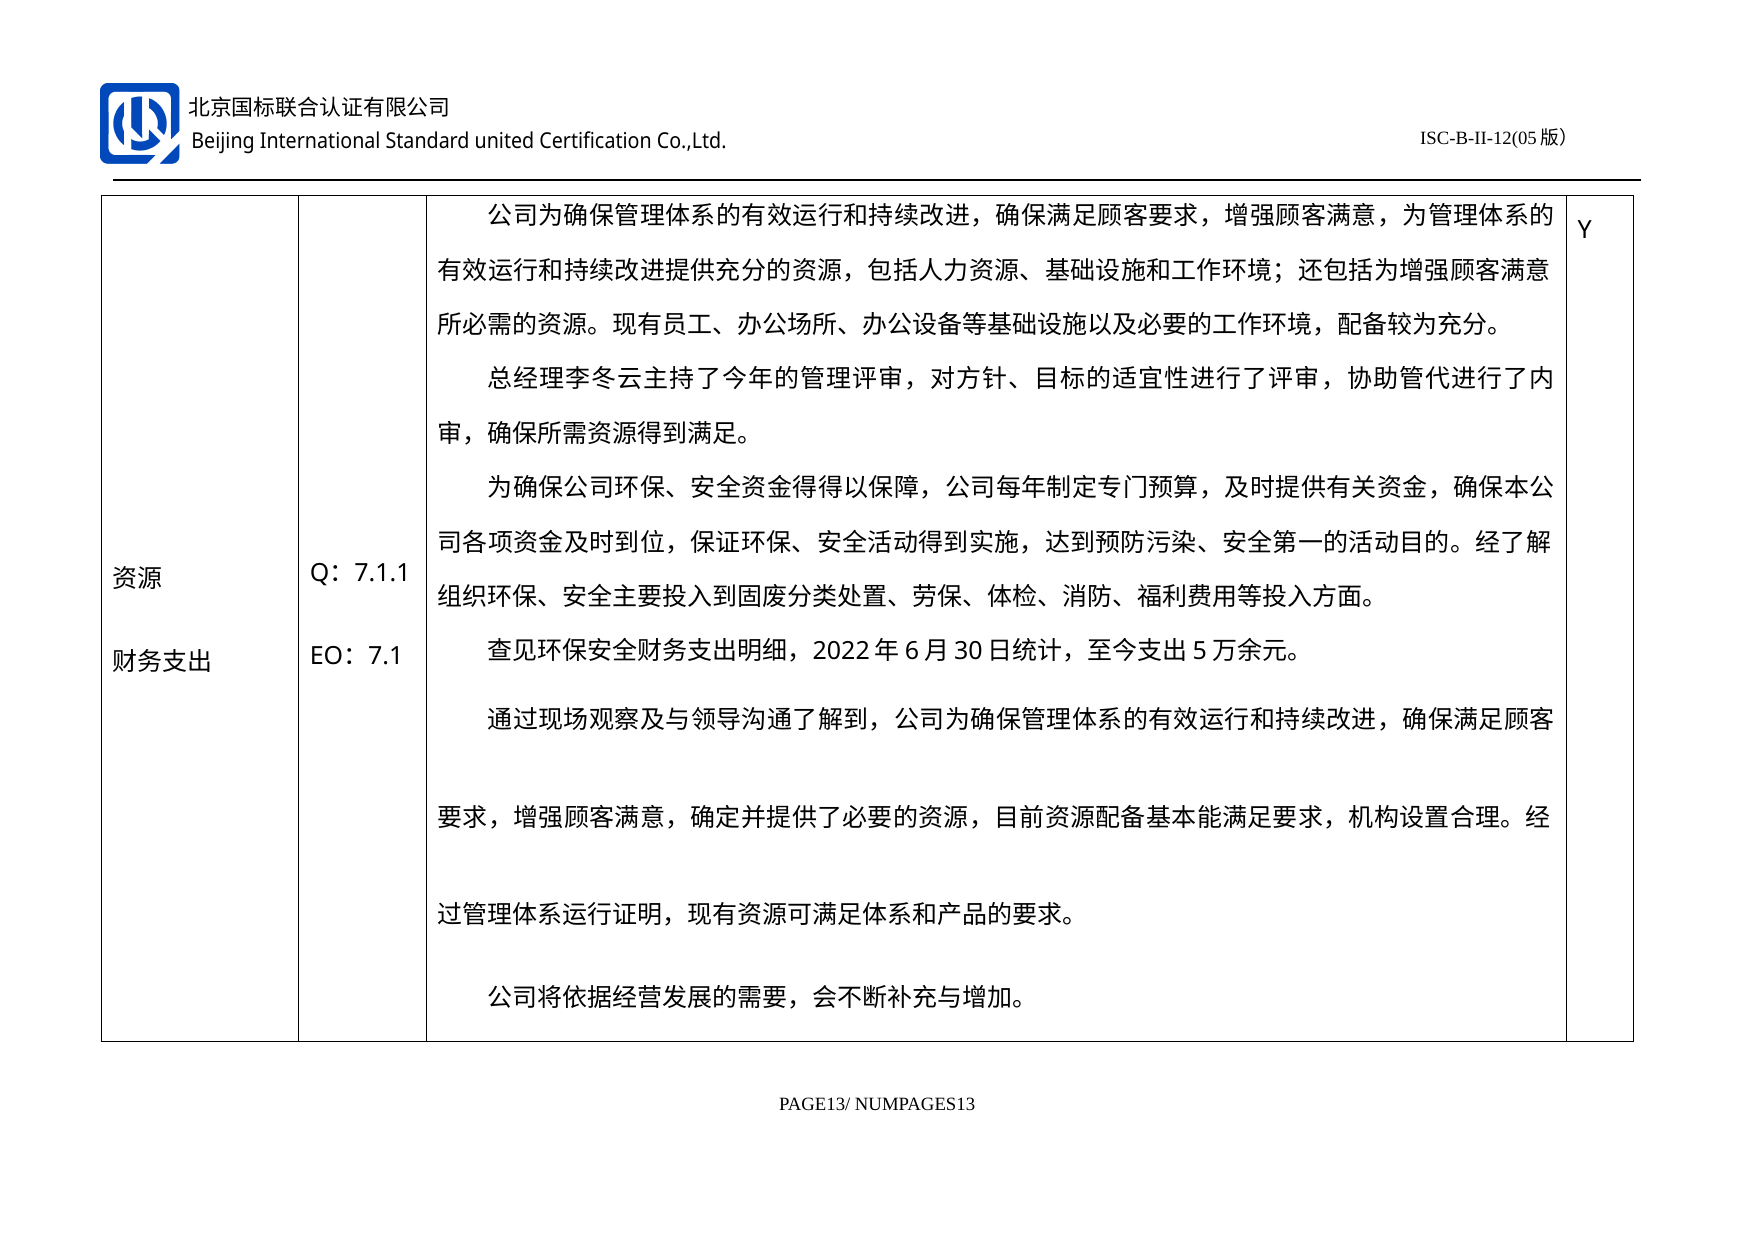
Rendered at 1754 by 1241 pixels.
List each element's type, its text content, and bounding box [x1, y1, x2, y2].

table_cell 资源 财务支出 [102, 196, 298, 1041]
table_cell 公司为确保管理体系的有效运行和持续改进，确保满足顾客要求，增强顾客满意，为管理体系的有效运行和持续改进提供充分的资源，包括人力资源、基础设施和工作环境；还包括为增强顾客满意所必需的资源。现有员工、办公场所、办公设备等基础设施以及必要的工作环境，配备较为充分。 总经理李冬云主持了今年的管理评审，对方针、目标的适宜性进行了评审，协助管代进行了内审，确保所需资源得到满足。 为确保公司环保、安全资金得得以保障，公司每年制定专门预算，及时提供有关资金，确保本公司各项资金及时到位，保证环保、安全活动得到实施，达到预防污染、安全第一的活动目的。经了解组织环保、安全主要投入到固废分类处置、劳保、体检、消防、福利费用等投入方面。 查见环保安全财务支出明细，2022年6月30日统计，至今支出5万余元。 通过现场观察及与领导沟通了解到，公司为确保管理体系的有效运行和持续改进，确保满足顾客要求，增强顾客满意，确定并提供了必要的资源，目前资源配备基本能满足要求，机构设置合理。经过管理体系运行证明，现有资源可满足体系和产品的要求。 公司将依据经营发展的需要，会不断补充与增加。 [427, 196, 1566, 1041]
picture [100, 83, 180, 164]
table_cell Q：7.1.1 EO：7.1 [299, 196, 426, 1041]
table_cell Y [1567, 196, 1633, 1041]
